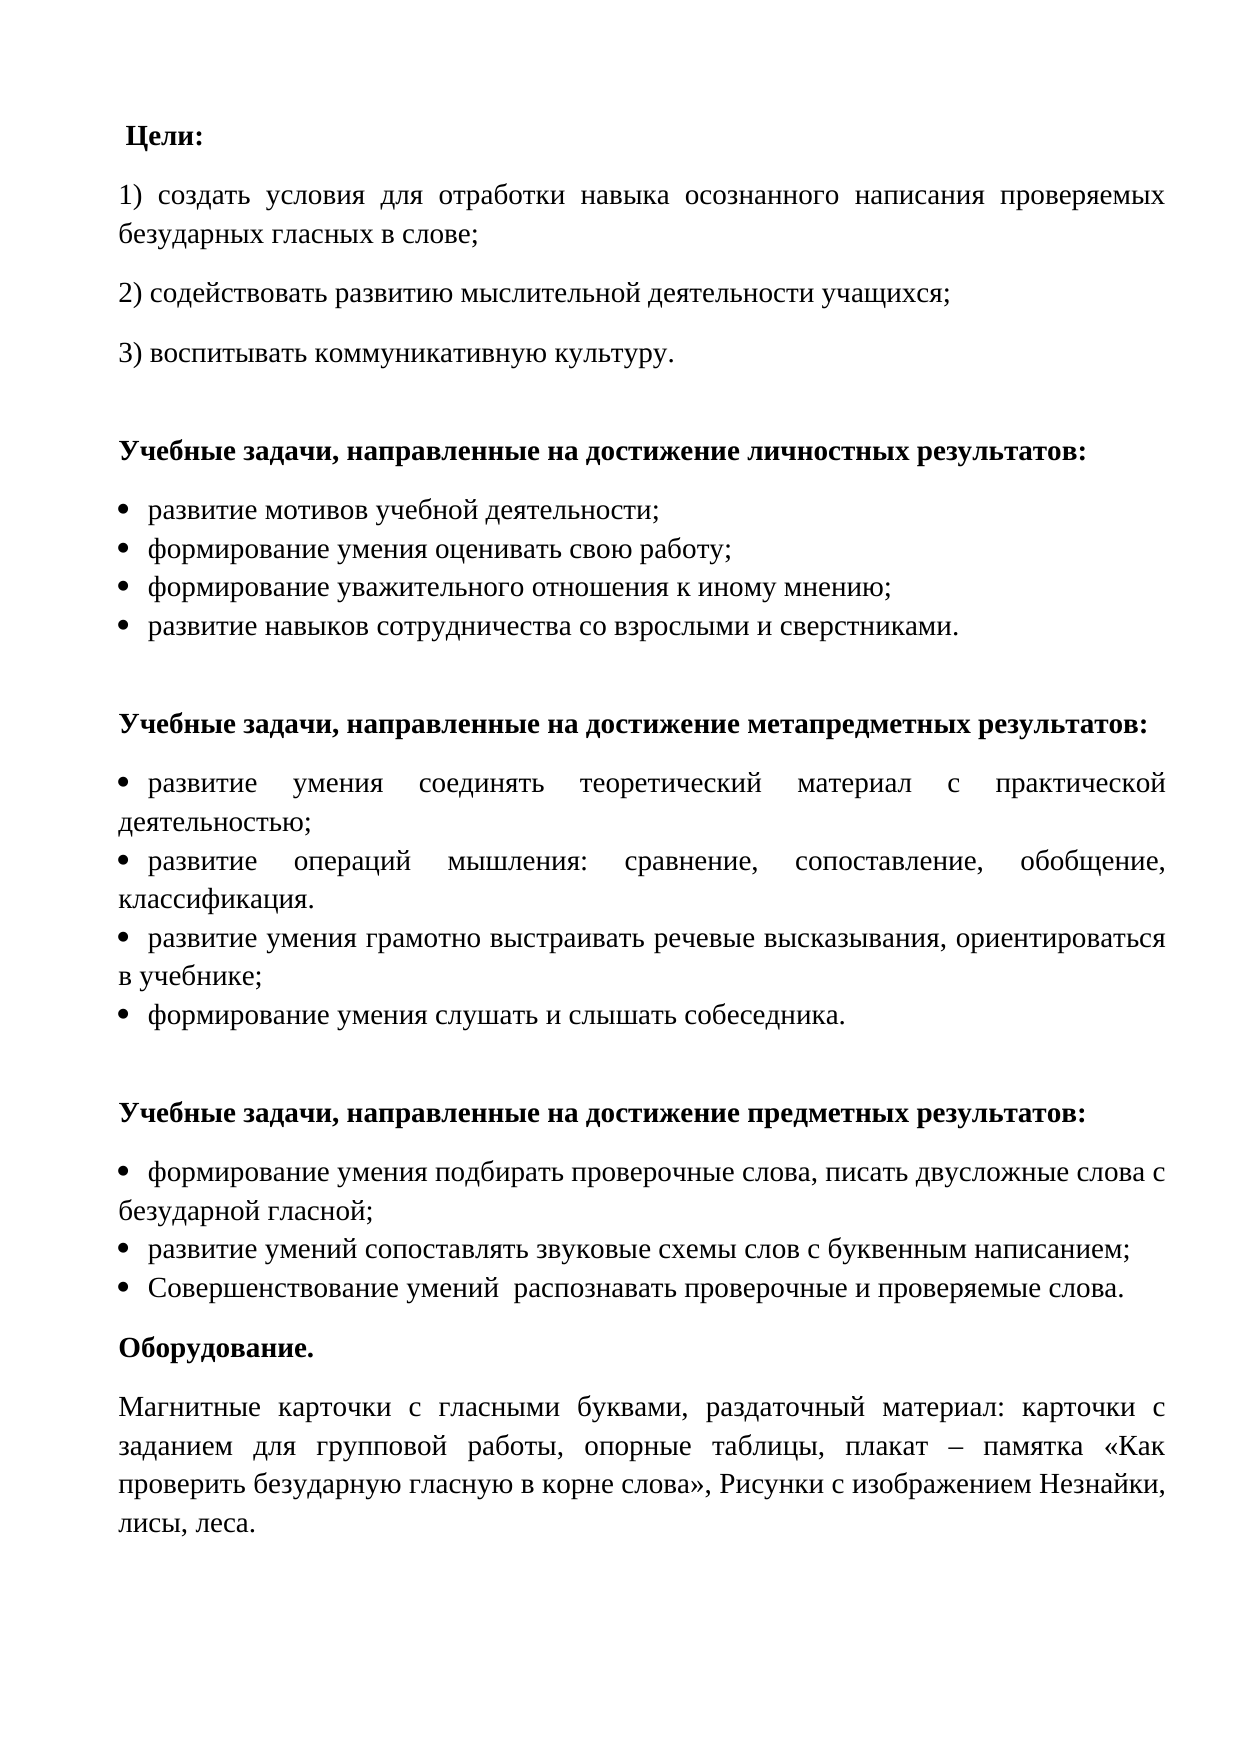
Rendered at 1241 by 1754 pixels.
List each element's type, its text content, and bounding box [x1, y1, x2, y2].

list развитие операций мышления: сравнение, сопоставление, обобщение, классификация. [118, 843, 1167, 915]
list формирование умения слушать и слышать собеседника. [118, 997, 1167, 1031]
text 1) создать условия для отработки навыка осознанного написания проверяемых безударных гласных в слове; [118, 177, 1167, 249]
list формирование умения оценивать свою работу; [118, 531, 1167, 564]
text Учебные задачи, направленные на достижение метапредметных результатов: [118, 706, 1167, 739]
text Магнитные карточки с гласными буквами, раздаточный материал: карточки с заданием для групповой работы, опорные таблицы, плакат – памятка «Как проверить безударную гласную в корне слова», Рисунки с изображением Незнайки, лисы, леса. [118, 1389, 1167, 1538]
list развитие навыков сотрудничества со взрослыми и сверстниками. [118, 608, 1167, 642]
list развитие умений сопоставлять звуковые схемы слов с буквенным написанием; [118, 1232, 1167, 1265]
list развитие мотивов учебной деятельности; [118, 492, 1167, 526]
list формирование умения подбирать проверочные слова, писать двусложные слова с безударной гласной; [118, 1154, 1167, 1227]
text Учебные задачи, направленные на достижение предметных результатов: [118, 1095, 1167, 1128]
list развитие умения соединять теоретический материал с практической деятельностью; [118, 765, 1167, 838]
text Оборудование. [118, 1330, 1167, 1363]
list Совершенствование умений распознавать проверочные и проверяемые слова. [118, 1270, 1167, 1304]
text 2) содействовать развитию мыслительной деятельности учащихся; [118, 275, 1167, 309]
list развитие умения грамотно выстраивать речевые высказывания, ориентироваться в учебнике; [118, 920, 1167, 992]
text Учебные задачи, направленные на достижение личностных результатов: [118, 433, 1167, 466]
text 3) воспитывать коммуникативную культуру. [118, 335, 1167, 368]
text Цели: [118, 118, 1167, 152]
list формирование уважительного отношения к иному мнению; [118, 569, 1167, 603]
